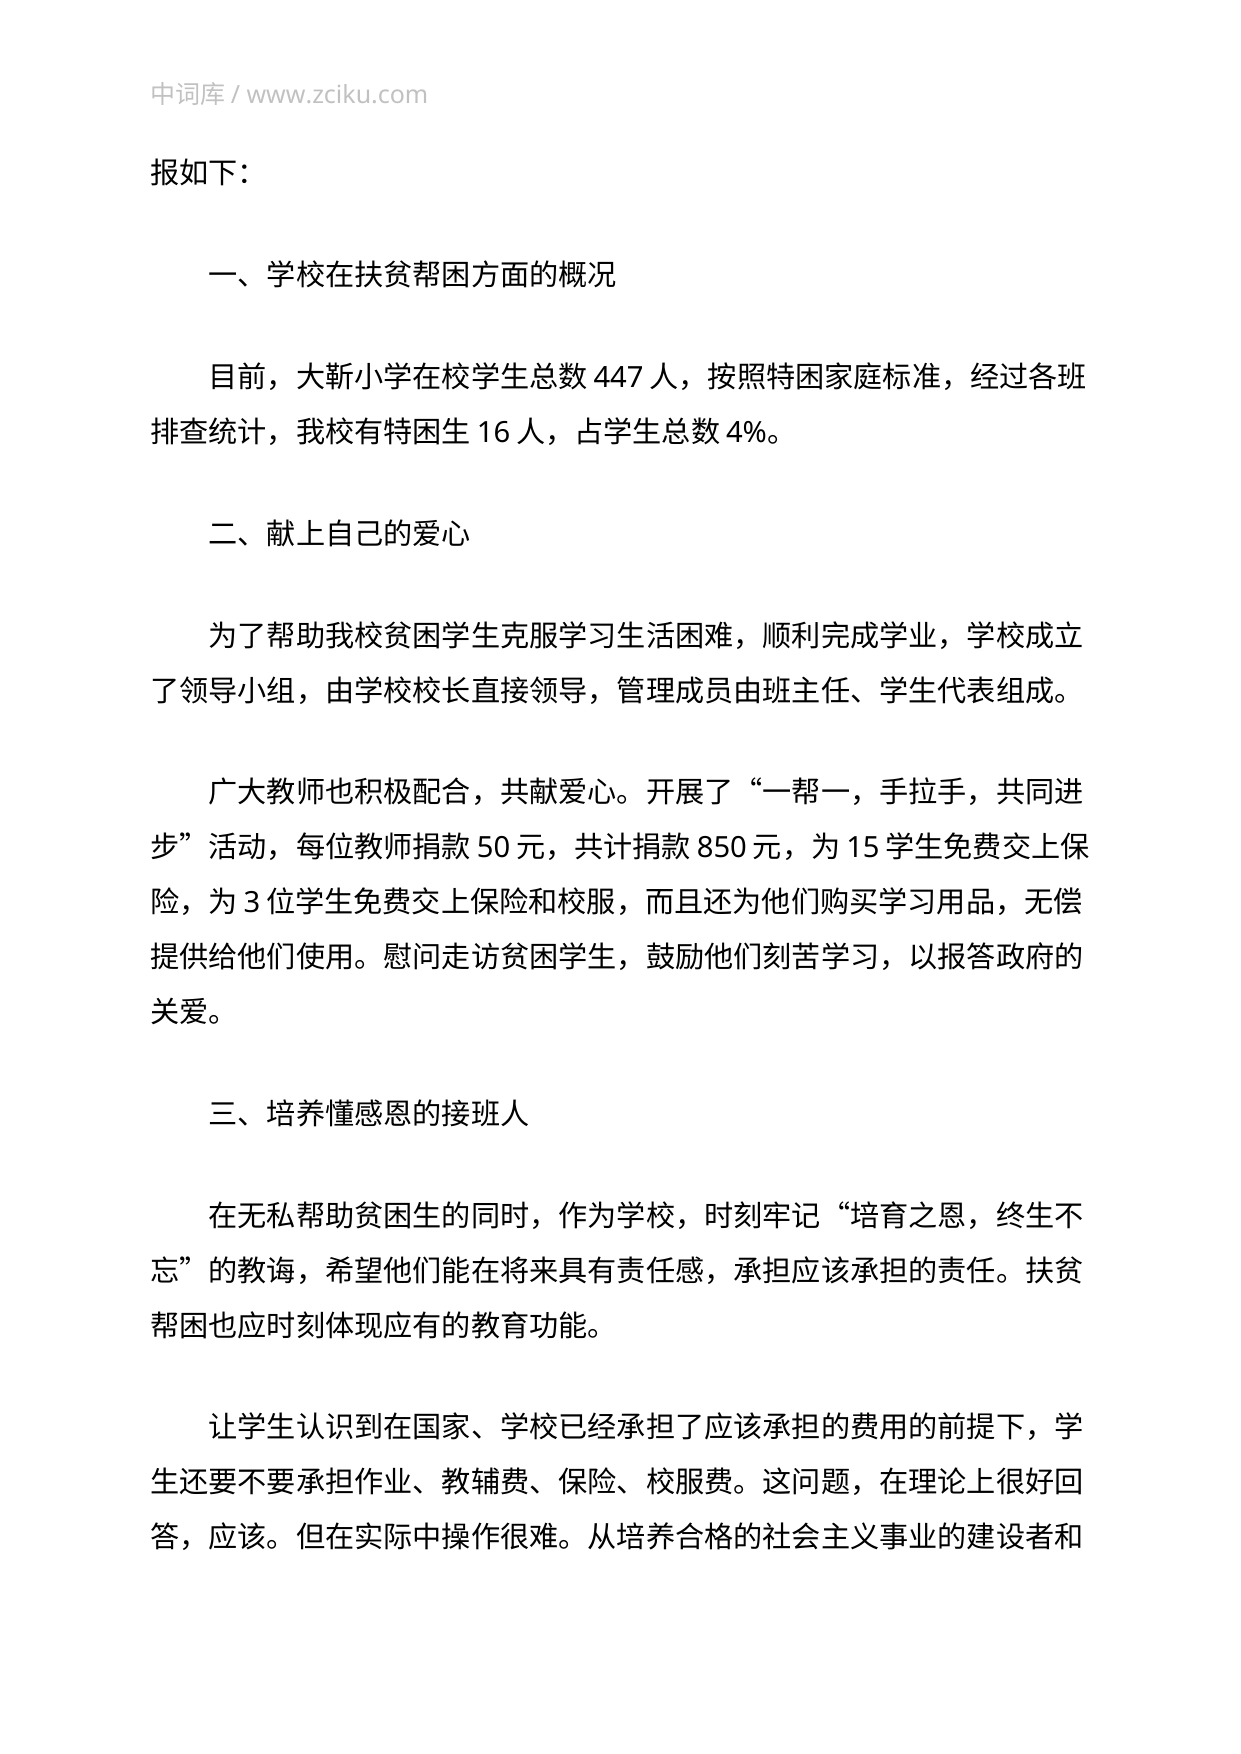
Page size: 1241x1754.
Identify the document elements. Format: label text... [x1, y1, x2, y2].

text 一、学校在扶贫帮困方面的概况 [150, 252, 1090, 294]
text 目前，大靳小学在校学生总数447人，按照特困家庭标准，经过各班排查统计，我校有特困生16人，占学生总数4%。 [150, 353, 1090, 451]
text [150, 1404, 1090, 1556]
text 在无私帮助贫困生的同时，作为学校，时刻牢记“培育之恩，终生不忘”的教诲，希望他们能在将来具有责任感，承担应该承担的责任。扶贫帮困也应时刻体现应有的教育功能。 [150, 1192, 1090, 1344]
text 为了帮助我校贫困学生克服学习生活困难，顺利完成学业，学校成立了领导小组，由学校校长直接领导，管理成员由班主任、学生代表组成。 [150, 612, 1090, 709]
text 广大教师也积极配合，共献爱心。开展了“一帮一，手拉手，共同进步”活动，每位教师捐款50元，共计捐款850元，为15学生免费交上保险，为3位学生免费交上保险和校服，而且还为他们购买学习用品，无偿提供给他们使用。慰问走访贫困学生，鼓励他们刻苦学习，以报答政府的关爱。 [150, 769, 1090, 1031]
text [150, 150, 1090, 192]
text 三、培养懂感恩的接班人 [150, 1091, 1090, 1133]
text 二、献上自己的爱心 [150, 511, 1090, 553]
